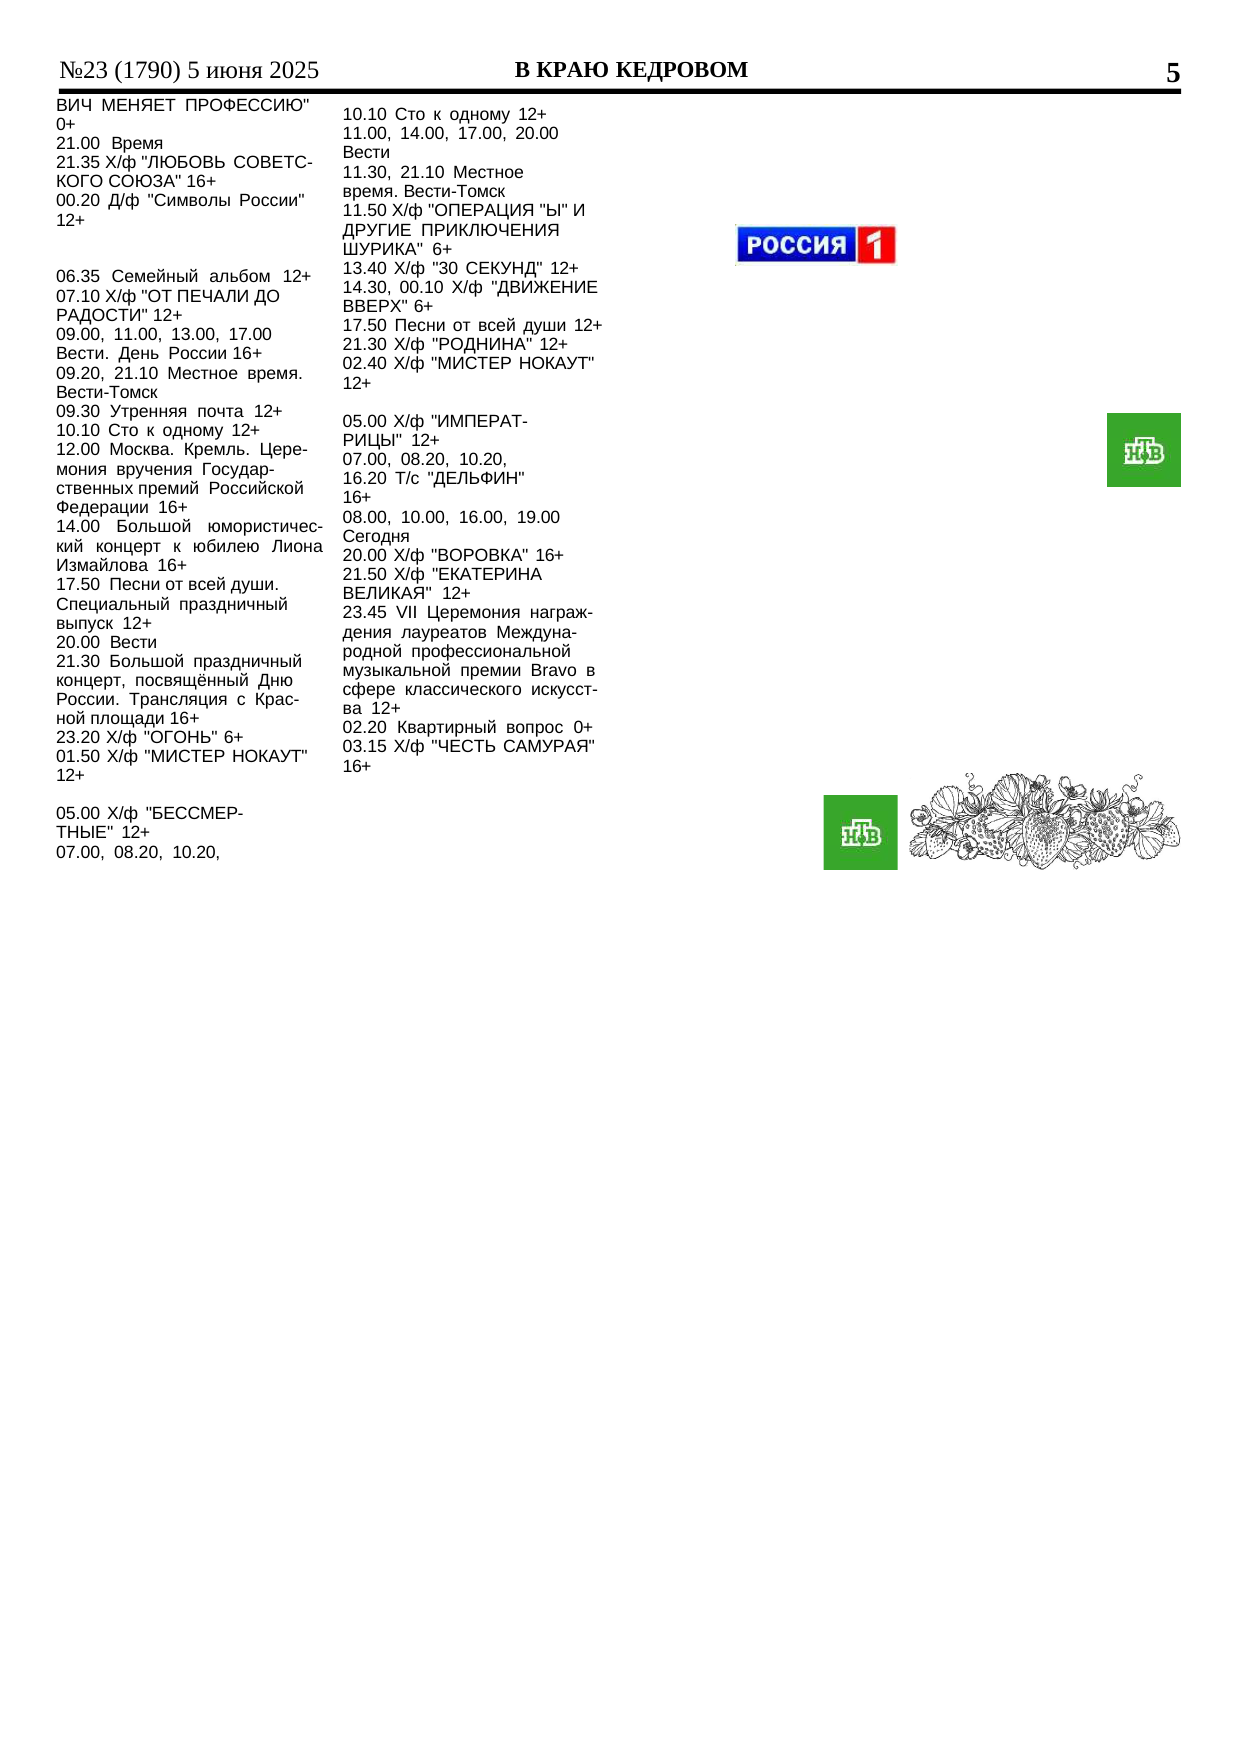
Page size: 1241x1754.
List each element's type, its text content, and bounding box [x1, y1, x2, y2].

text 05.00 Х/ф "БЕССМЕР- [56, 803, 331, 823]
text ВИЧ МЕНЯЕТ ПРОФЕССИЮ" [56, 98, 331, 115]
text 13.40 Х/ф "30 СЕКУНД" 12+ [342, 259, 614, 278]
text 09.00, 11.00, 13.00, 17.00 [56, 325, 331, 344]
text 20.00 Х/ф "ВОРОВКА" 16+ [342, 546, 614, 565]
text 0+ [56, 115, 331, 134]
text 14.00 Большой юмористичес- кий концерт к юбилею Лиона Измайлова 16+ [56, 517, 323, 575]
picture [735, 224, 898, 266]
text 11.00, 14.00, 17.00, 20.00 [342, 124, 614, 143]
text 17.50 Песни от всей души 12+ [342, 316, 614, 335]
text 02.20 Квартирный вопрос 0+ [342, 718, 614, 737]
text 07.10 Х/ф "ОТ ПЕЧАЛИ ДО РАДОСТИ" 12+ [56, 287, 331, 325]
text 21.30 Большой праздничный концерт, посвящённый Дню России. Трансляция с Крас- ной площади 16+ [56, 652, 311, 728]
text 12+ [56, 766, 331, 786]
text 10.10 Сто к одному 12+ [342, 105, 614, 124]
text 03.15 Х/ф "ЧЕСТЬ САМУРАЯ" [342, 737, 614, 756]
text 10.10 Сто к одному 12+ [56, 421, 331, 440]
picture [1107, 413, 1181, 487]
text 02.40 Х/ф "МИСТЕР НОКАУТ" [342, 354, 614, 373]
text Вести. День России 16+ 09.20, 21.10 Местное время. Вести-Томск [56, 344, 311, 403]
text 00.20 Д/ф "Символы России" 12+ [56, 191, 331, 230]
text 05.00 Х/ф "ИМПЕРАТ- [342, 411, 614, 431]
text 21.50 Х/ф "ЕКАТЕРИНА [342, 565, 614, 584]
text 14.30, 00.10 Х/ф "ДВИЖЕНИЕ [342, 278, 614, 297]
text 16+ [342, 488, 614, 508]
text 16+ [342, 756, 614, 776]
text Сегодня [342, 527, 614, 546]
text 12.00 Москва. Кремль. Цере- мония вручения Государ- ственных премий Российской Федерации 16+ [56, 441, 331, 517]
text 20.00 Вести [56, 633, 331, 652]
text 01.50 Х/ф "МИСТЕР НОКАУТ" [56, 747, 331, 766]
text 16.20 Т/с "ДЕЛЬФИН" [342, 469, 614, 488]
text РИЦЫ" 12+ [342, 431, 614, 450]
text 21.30 Х/ф "РОДНИНА" 12+ [342, 335, 614, 354]
text 06.35 Семейный альбом 12+ [56, 267, 331, 287]
text 11.50 Х/ф "ОПЕРАЦИЯ "Ы" И ДРУГИЕ ПРИКЛЮЧЕНИЯ ШУРИКА" 6+ [342, 201, 614, 259]
text Вести [342, 143, 614, 163]
text 21.35 Х/ф "ЛЮБОВЬ СОВЕТС- КОГО СОЮЗА" 16+ [56, 154, 331, 191]
text 17.50 Песни от всей души. Специальный праздничный выпуск 12+ [56, 575, 331, 633]
text 11.30, 21.10 Местное время. Вести-Томск [342, 163, 580, 201]
text 23.45 VII Церемония награж- дения лауреатов Междуна- родной профессиональной музыкальной премии Bravo в сфере классического искусст- ва 12+ [342, 604, 603, 718]
text ВВЕРХ" 6+ [342, 297, 614, 316]
picture [823, 795, 898, 870]
text 07.00, 08.20, 10.20, [56, 842, 331, 862]
text 23.20 Х/ф "ОГОНЬ" 6+ [56, 728, 331, 747]
text 08.00, 10.00, 16.00, 19.00 [342, 508, 614, 527]
text ВЕЛИКАЯ" 12+ [342, 584, 614, 603]
text 07.00, 08.20, 10.20, [342, 450, 614, 469]
text 12+ [342, 373, 614, 393]
picture [909, 773, 1181, 870]
text 21.00 Время [56, 134, 331, 153]
text 09.30 Утренняя почта 12+ [56, 403, 331, 421]
text ТНЫЕ" 12+ [56, 823, 331, 842]
